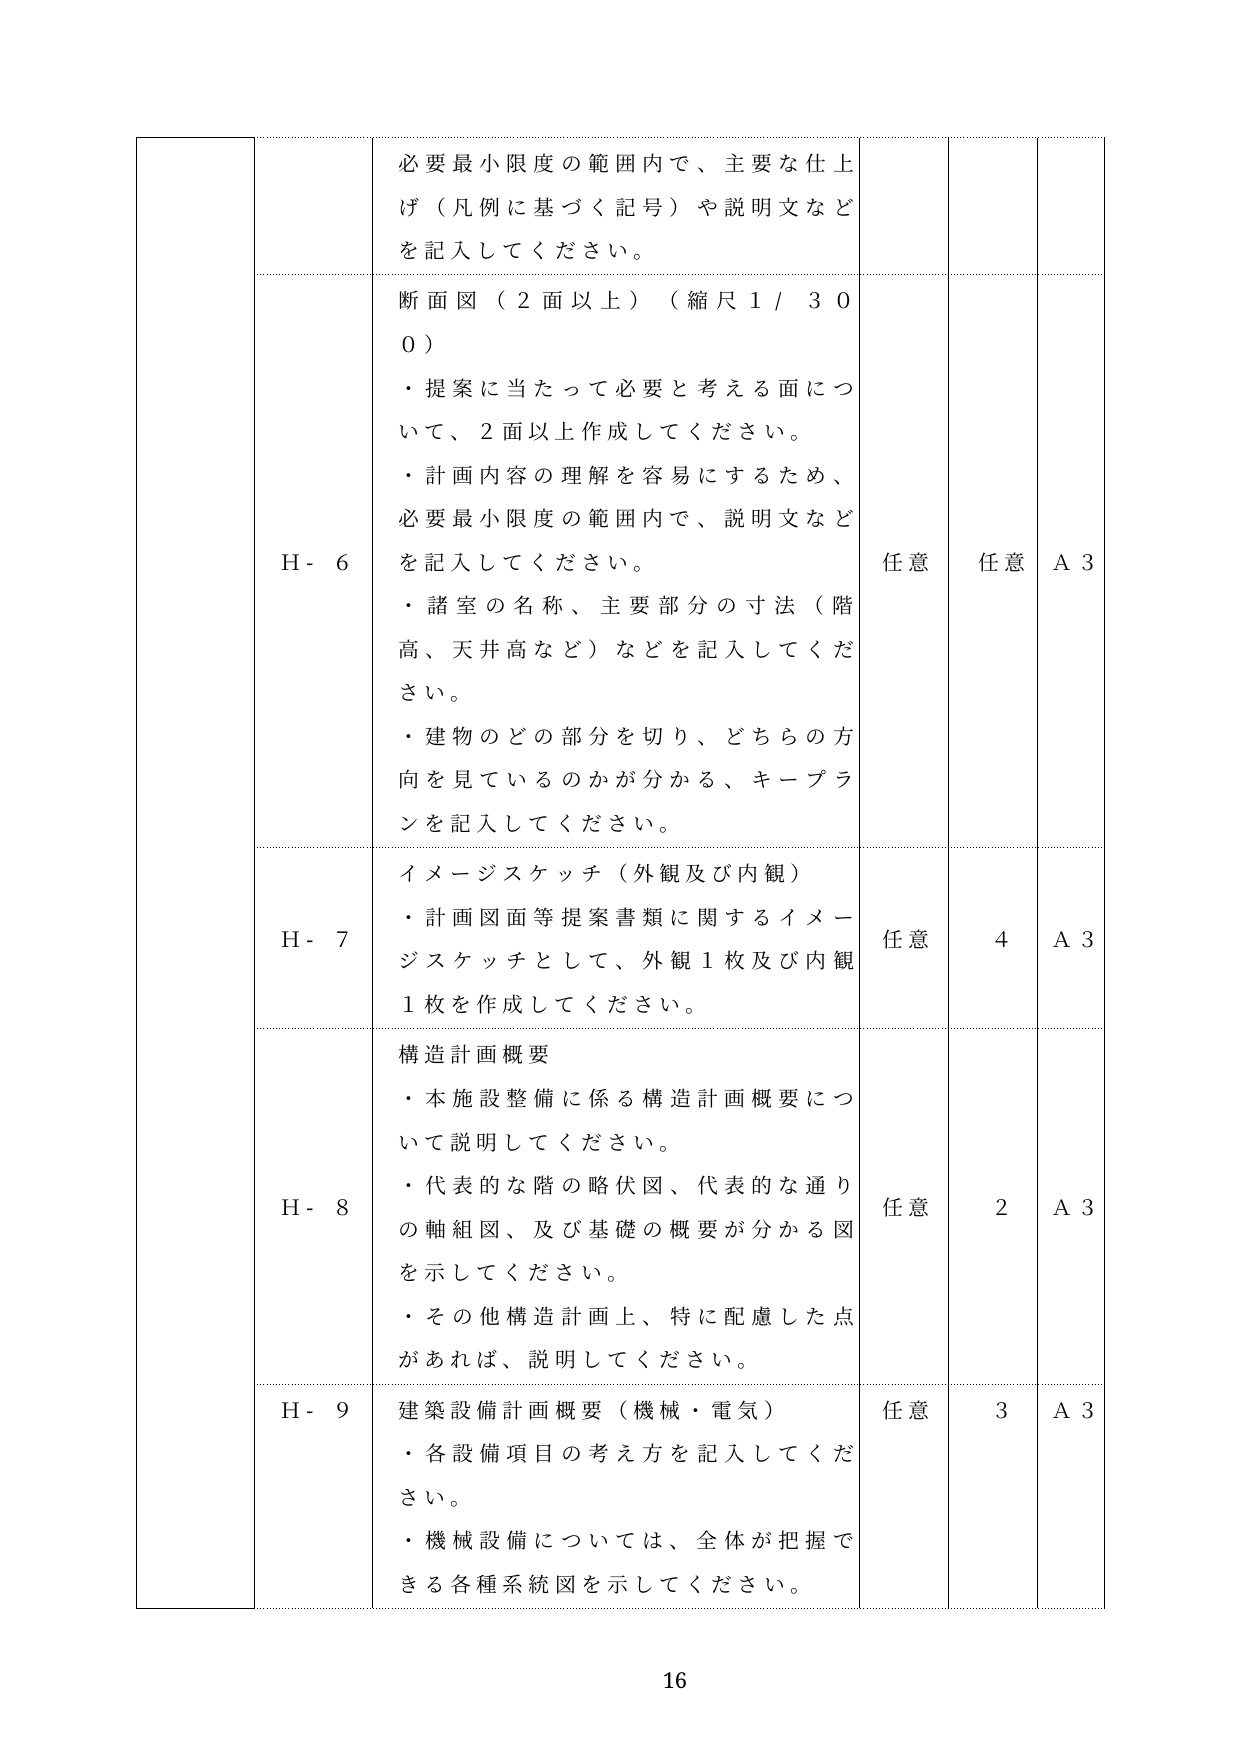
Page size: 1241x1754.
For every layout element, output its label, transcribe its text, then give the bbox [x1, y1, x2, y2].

table_cell 任意 [860, 847, 948, 1028]
table_cell Ａ３ [1038, 1384, 1104, 1608]
table_cell Ｈ-９ [255, 1384, 372, 1608]
table_cell 構造計画概要 ・本施設整備に係る構造計画概要について説明してください。 ・代表的な階の略伏図、代表的な通りの軸組図、及び基礎の概要が分かる図を示してください。 ・その他構造計画上、特に配慮した点があれば、説明してください。 [373, 1028, 859, 1383]
table_cell 任意 [860, 274, 948, 847]
table_cell 任意 [860, 1384, 948, 1608]
table_cell 任意 [860, 137, 948, 274]
table_cell Ａ３ [1038, 137, 1104, 274]
table_cell Ａ３ [1038, 847, 1104, 1028]
table_cell ２ [949, 1028, 1037, 1383]
table_cell Ｈ-７ [255, 847, 372, 1028]
table_cell Ａ３ [1038, 1028, 1104, 1383]
table_cell 建築設備計画概要（機械・電気） ・各設備項目の考え方を記入してください。 ・機械設備については、全体が把握できる各種系統図を示してください。 [373, 1384, 859, 1608]
table_cell Ｈ-６ [255, 274, 372, 847]
table_cell ３ [949, 1384, 1037, 1608]
table_cell イメージスケッチ（外観及び内観） ・計画図面等提案書類に関するイメージスケッチとして、外観１枚及び内観１枚を作成してください。 [373, 847, 859, 1028]
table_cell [373, 137, 859, 274]
table_cell 任意 [949, 137, 1037, 274]
table_cell Ａ３ [1038, 274, 1104, 847]
table_cell 断面図（２面以上）（縮尺１/３００） ・提案に当たって必要と考える面について、２面以上作成してください。 ・計画内容の理解を容易にするため、必要最小限度の範囲内で、説明文などを記入してください。 ・諸室の名称、主要部分の寸法（階高、天井高など）などを記入してください。 ・建物のどの部分を切り、どちらの方向を見ているのかが分かる、キープランを記入してください。 [373, 274, 859, 847]
table_cell 任意 [860, 1028, 948, 1383]
table_cell Ｈ-８ [255, 1028, 372, 1383]
table_cell Ｈ-５ [255, 137, 372, 274]
table_cell 任意 [949, 274, 1037, 847]
table_cell ４ [949, 847, 1037, 1028]
